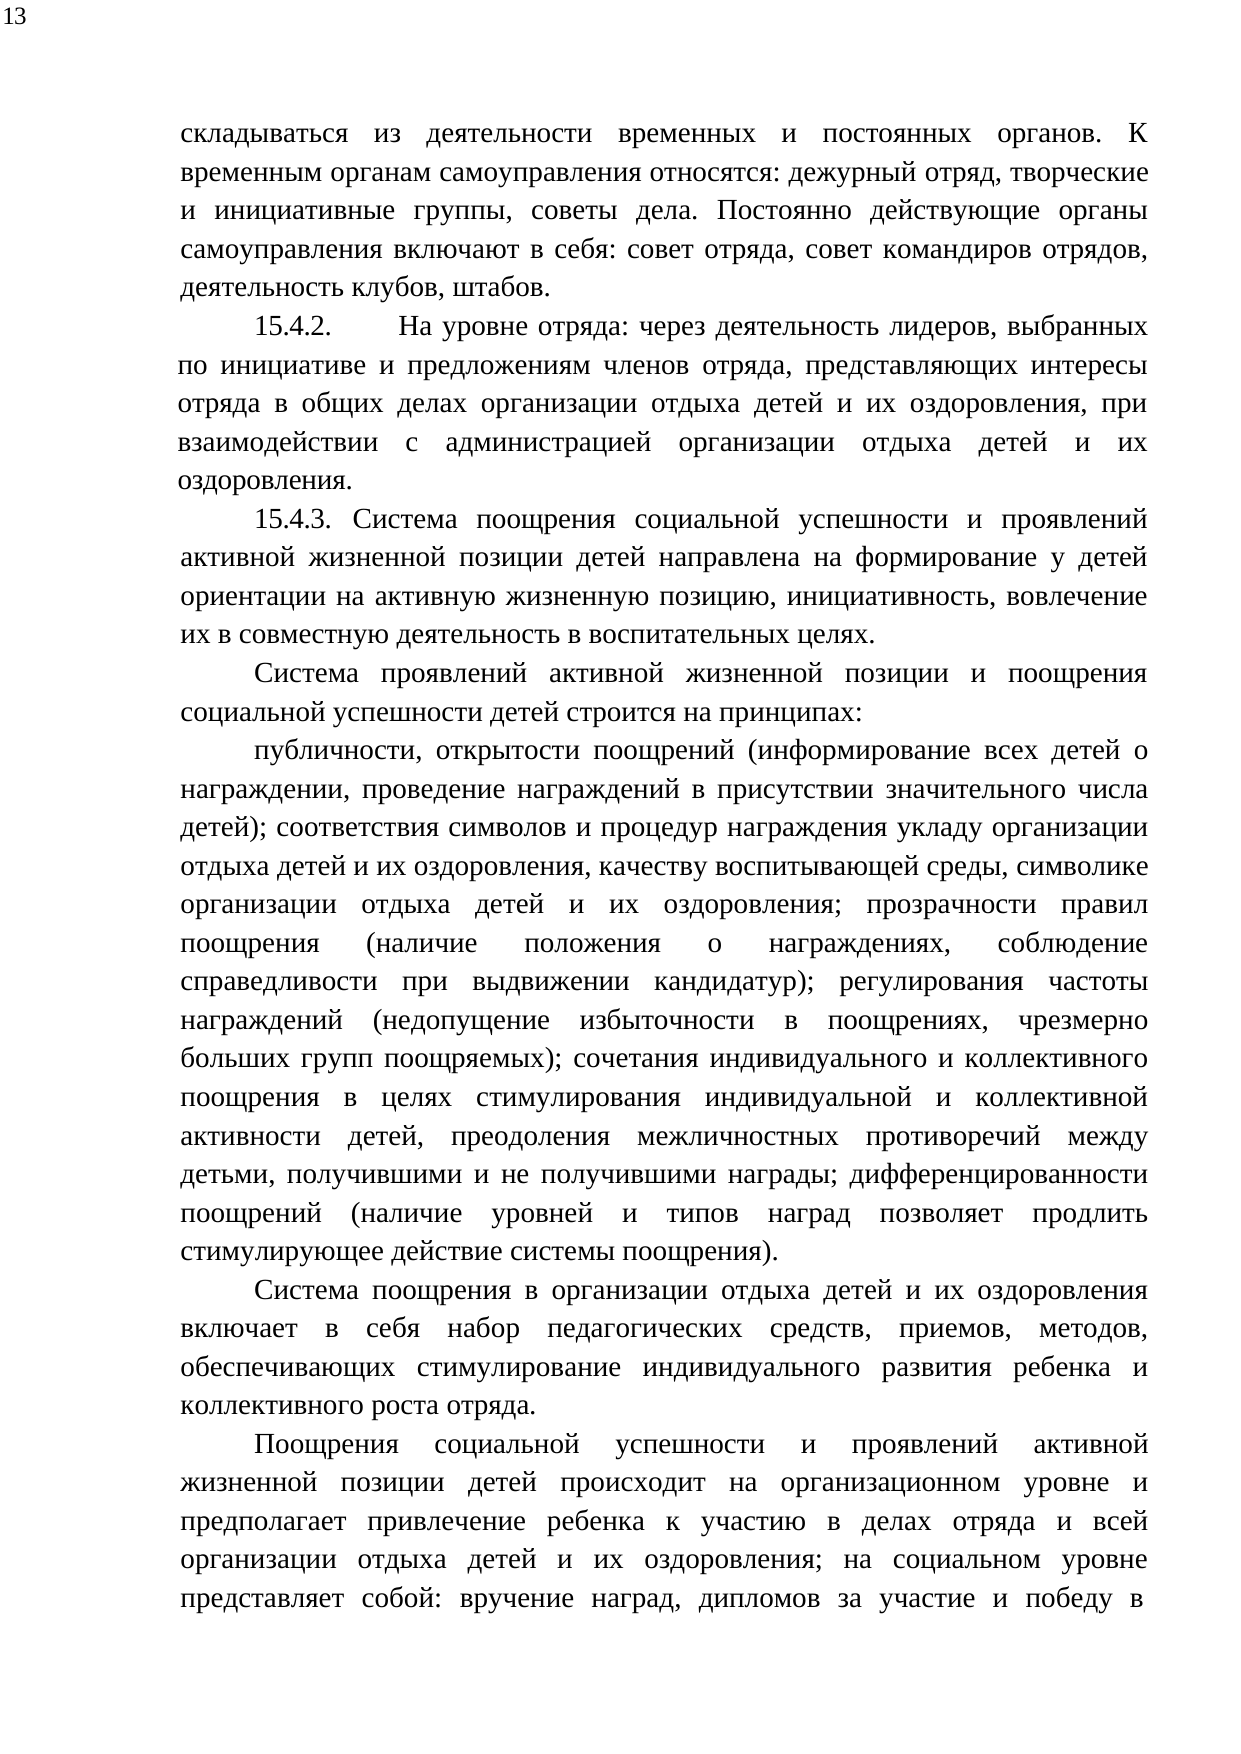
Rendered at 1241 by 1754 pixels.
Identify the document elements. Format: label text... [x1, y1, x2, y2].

text складываться из деятельности временных и постоянных органов. К временным органам самоуправления относятся: дежурный отряд, творческие и инициативные группы, советы дела. Постоянно действующие органы самоуправления включают в себя: совет отряда, совет командиров отрядов, деятельность клубов, штабов. [180, 115, 1149, 303]
list На уровне отряда: через деятельность лидеров, выбранных по инициативе и предложениям членов отряда, представляющих интересы отряда в общих делах организации отдыха детей и их оздоровления, при взаимодействии с администрацией организации отдыха детей и их оздоровления. [177, 308, 1149, 496]
list Система поощрения социальной успешности и проявлений активной жизненной позиции детей направлена на формирование у детей ориентации на активную жизненную позицию, инициативность, вовлечение их в совместную деятельность в воспитательных целях. [180, 501, 1148, 650]
text Поощрения социальной успешности и проявлений активной жизненной позиции детей происходит на организационном уровне и предполагает привлечение ребенка к участию в делах отряда и всей организации отдыха детей и их оздоровления; на социальном уровне представляет собой: вручение наград, дипломов за участие и победу в [180, 1426, 1149, 1614]
text Система поощрения в организации отдыха детей и их оздоровления включает в себя набор педагогических средств, приемов, методов, обеспечивающих стимулирование индивидуального развития ребенка и коллективного роста отряда. [180, 1272, 1149, 1421]
text публичности, открытости поощрений (информирование всех детей о награждении, проведение награждений в присутствии значительного числа детей); соответствия символов и процедур награждения укладу организации отдыха детей и их оздоровления, качеству воспитывающей среды, символике организации отдыха детей и их оздоровления; прозрачности правил поощрения (наличие положения о награждениях, соблюдение справедливости при выдвижении кандидатур); регулирования частоты награждений (недопущение избыточности в поощрениях, чрезмерно больших групп поощряемых); сочетания индивидуального и коллективного поощрения в целях стимулирования индивидуальной и коллективной активности детей, преодоления межличностных противоречий между детьми, получившими и не получившими награды; дифференцированности поощрений (наличие уровней и типов наград позволяет продлить стимулирующее действие системы поощрения). [180, 732, 1149, 1267]
text Система проявлений активной жизненной позиции и поощрения социальной успешности детей строится на принципах: [180, 655, 1148, 727]
